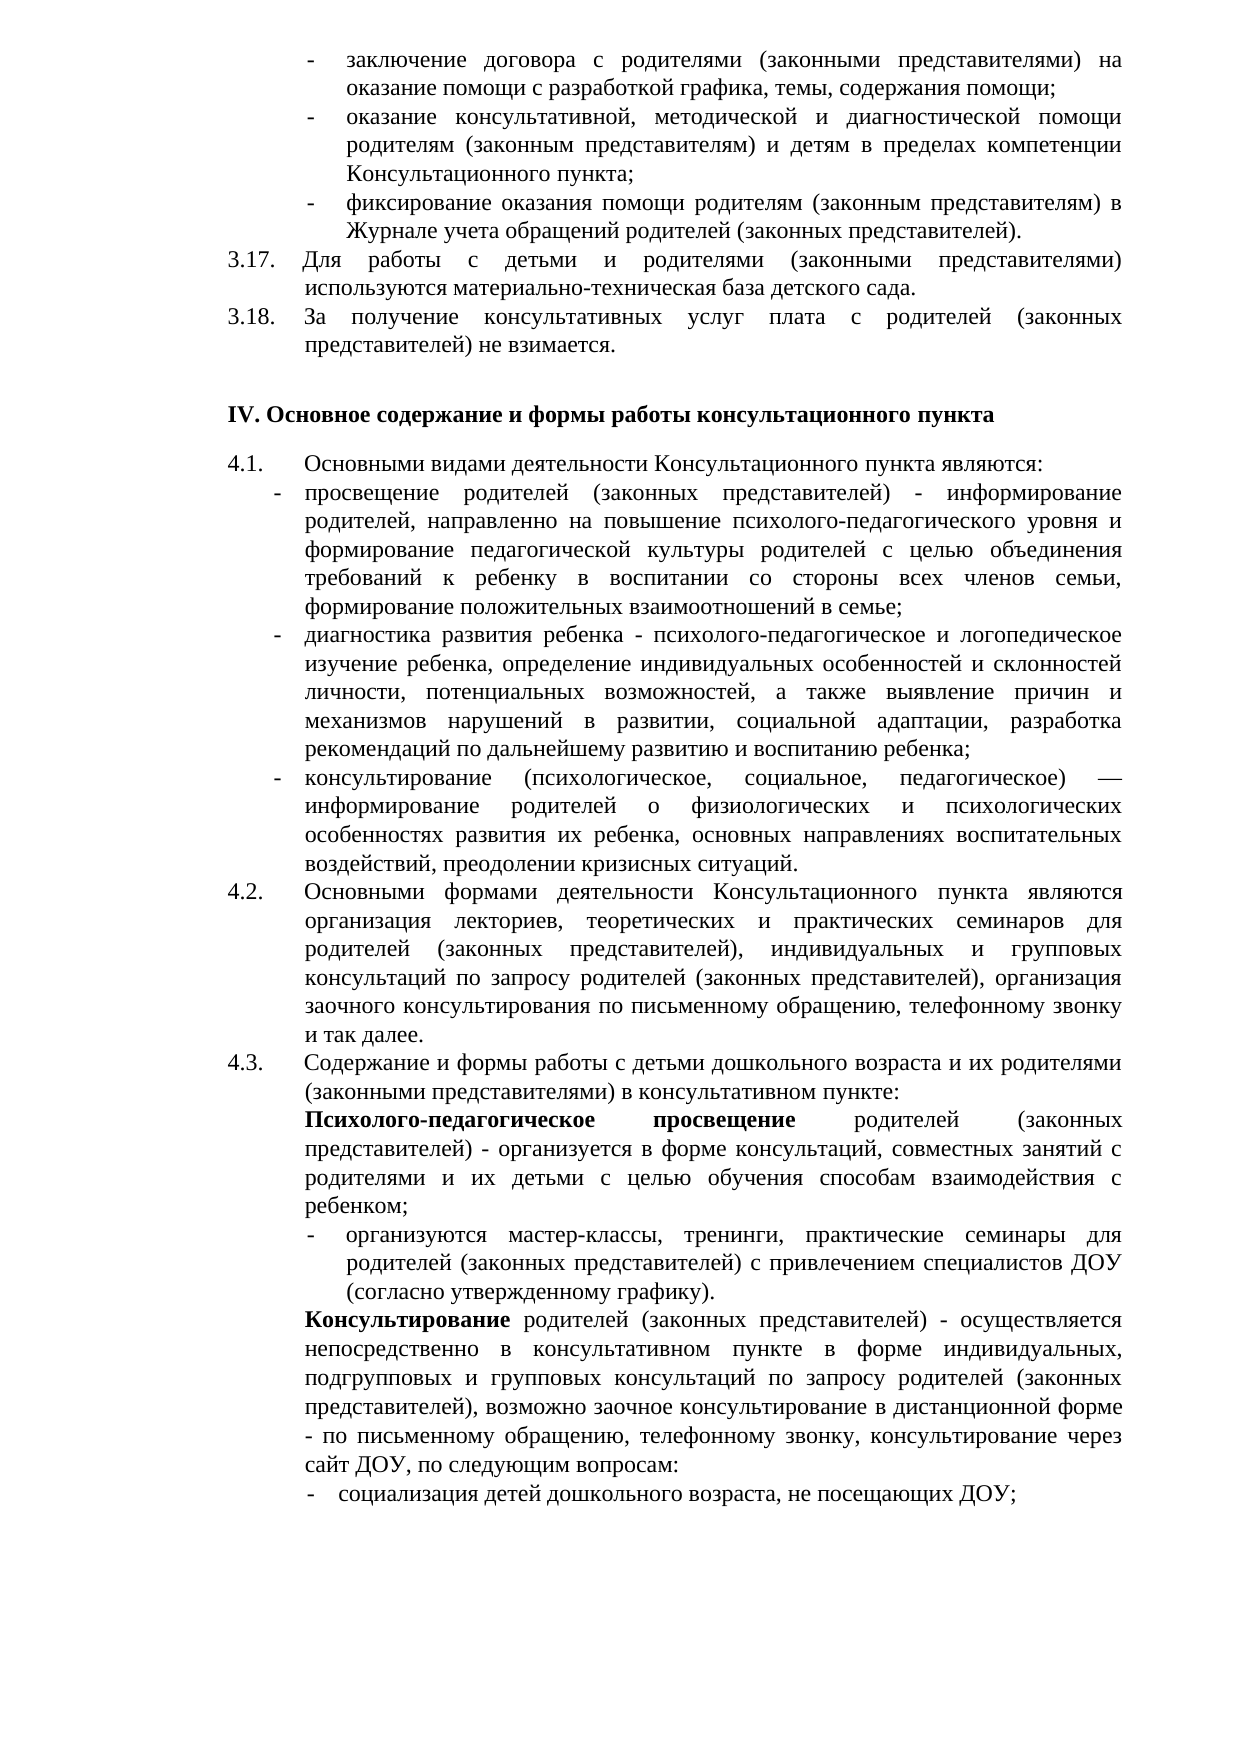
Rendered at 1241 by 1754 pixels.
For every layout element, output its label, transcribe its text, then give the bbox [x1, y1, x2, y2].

list социализация детей дошкольного возраста, не посещающих ДОУ; [307, 1478, 1127, 1507]
list фиксирование оказания помощи родителям (законным представителям) в Журнале учета обращений родителей (законных представителей). [307, 187, 1123, 244]
list Основными формами деятельности Консультационного пункта являются организация лекториев, теоретических и практических семинаров для родителей (законных представителей), индивидуальных и групповых консультаций по запросу родителей (законных представителей), организация заочного консультирования по письменному обращению, телефонному звонку и так далее. [227, 877, 1123, 1048]
list просвещение родителей (законных представителей) - информирование родителей, направленно на повышение психолого-педагогического уровня и формирование педагогической культуры родителей с целью объединения требований к ребенку в воспитании со стороны всех членов семьи, формирование положительных взаимоотношений в семье; [273, 477, 1123, 620]
list заключение договора с родителями (законными представителями) на оказание помощи с разработкой графика, темы, содержания помощи; [307, 44, 1123, 101]
list организуются мастер-классы, тренинги, практические семинары для родителей (законных представителей) с привлечением специалистов ДОУ (согласно утвержденному графику). [307, 1219, 1123, 1305]
list Основными видами деятельности Консультационного пункта являются: [227, 448, 1127, 477]
list Для работы с детьми и родителями (законными представителями) используются материально-техническая база детского сада. [227, 244, 1123, 301]
list консультирование (психологическое, социальное, педагогическое) — информирование родителей о физиологических и психологических особенностях развития их ребенка, основных направлениях воспитательных воздействий, преодолении кризисных ситуаций. [273, 762, 1123, 877]
list За получение консультативных услуг плата с родителей (законных представителей) не взимается. [227, 301, 1123, 358]
list диагностика развития ребенка - психолого-педагогическое и логопедическое изучение ребенка, определение индивидуальных особенностей и склонностей личности, потенциальных возможностей, а также выявление причин и механизмов нарушений в развитии, социальной адаптации, разработка рекомендаций по дальнейшему развитию и воспитанию ребенка; [273, 620, 1123, 762]
text Психолого-педагогическое просвещение родителей (законных представителей) - организуется в форме консультаций, совместных занятий с родителями и их детьми с целью обучения способам взаимодействия с ребенком; [304, 1105, 1123, 1219]
list Содержание и формы работы с детьми дошкольного возраста и их родителями (законными представителями) в консультативном пункте: [227, 1048, 1123, 1105]
list оказание консультативной, методической и диагностической помощи родителям (законным представителям) и детям в пределах компетенции Консультационного пункта; [307, 101, 1123, 187]
text Консультирование родителей (законных представителей) - осуществляется непосредственно в консультативном пункте в форме индивидуальных, подгрупповых и групповых консультаций по запросу родителей (законных представителей), возможно заочное консультирование в дистанционной форме - по письменному обращению, телефонному звонку, консультирование через сайт ДОУ, по следующим вопросам: [304, 1305, 1123, 1478]
subtitle IV. Основное содержание и формы работы консультационного пункта [227, 403, 1127, 427]
